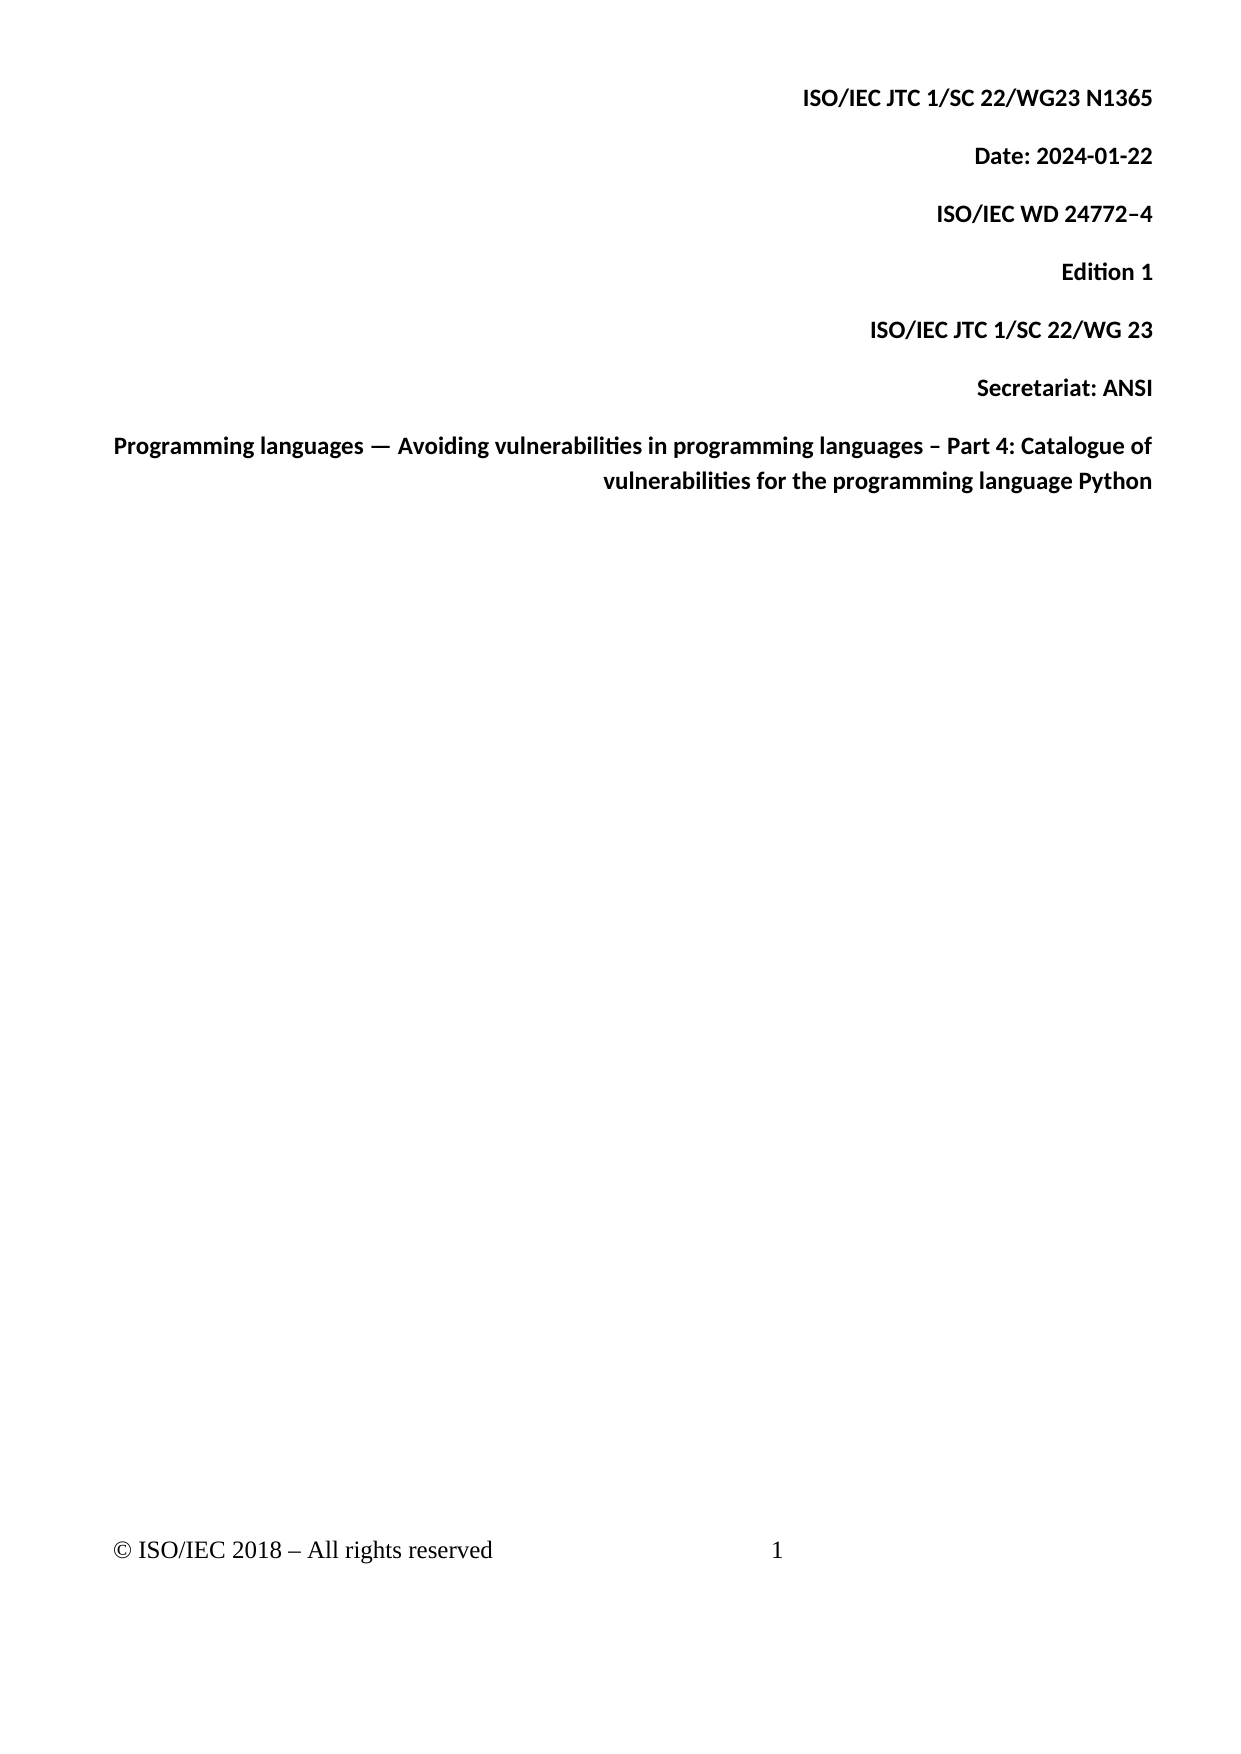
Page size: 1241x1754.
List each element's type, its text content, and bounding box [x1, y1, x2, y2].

text ISO/IEC JTC 1/SC 22/WG 23 [86, 314, 1153, 345]
text Date: 2024-01-22 [86, 140, 1153, 171]
text ISO/IEC WD 24772–4 [86, 198, 1153, 229]
text ISO/IEC JTC 1/SC 22/WG23 N1365 [86, 82, 1153, 113]
text Edition 1 [86, 256, 1153, 287]
text Programming languages — Avoiding vulnerabilities in programming languages – Part 4: Catalogue of vulnerabilities for the programming language Python [86, 430, 1153, 496]
text Secretariat: ANSI [86, 372, 1153, 403]
